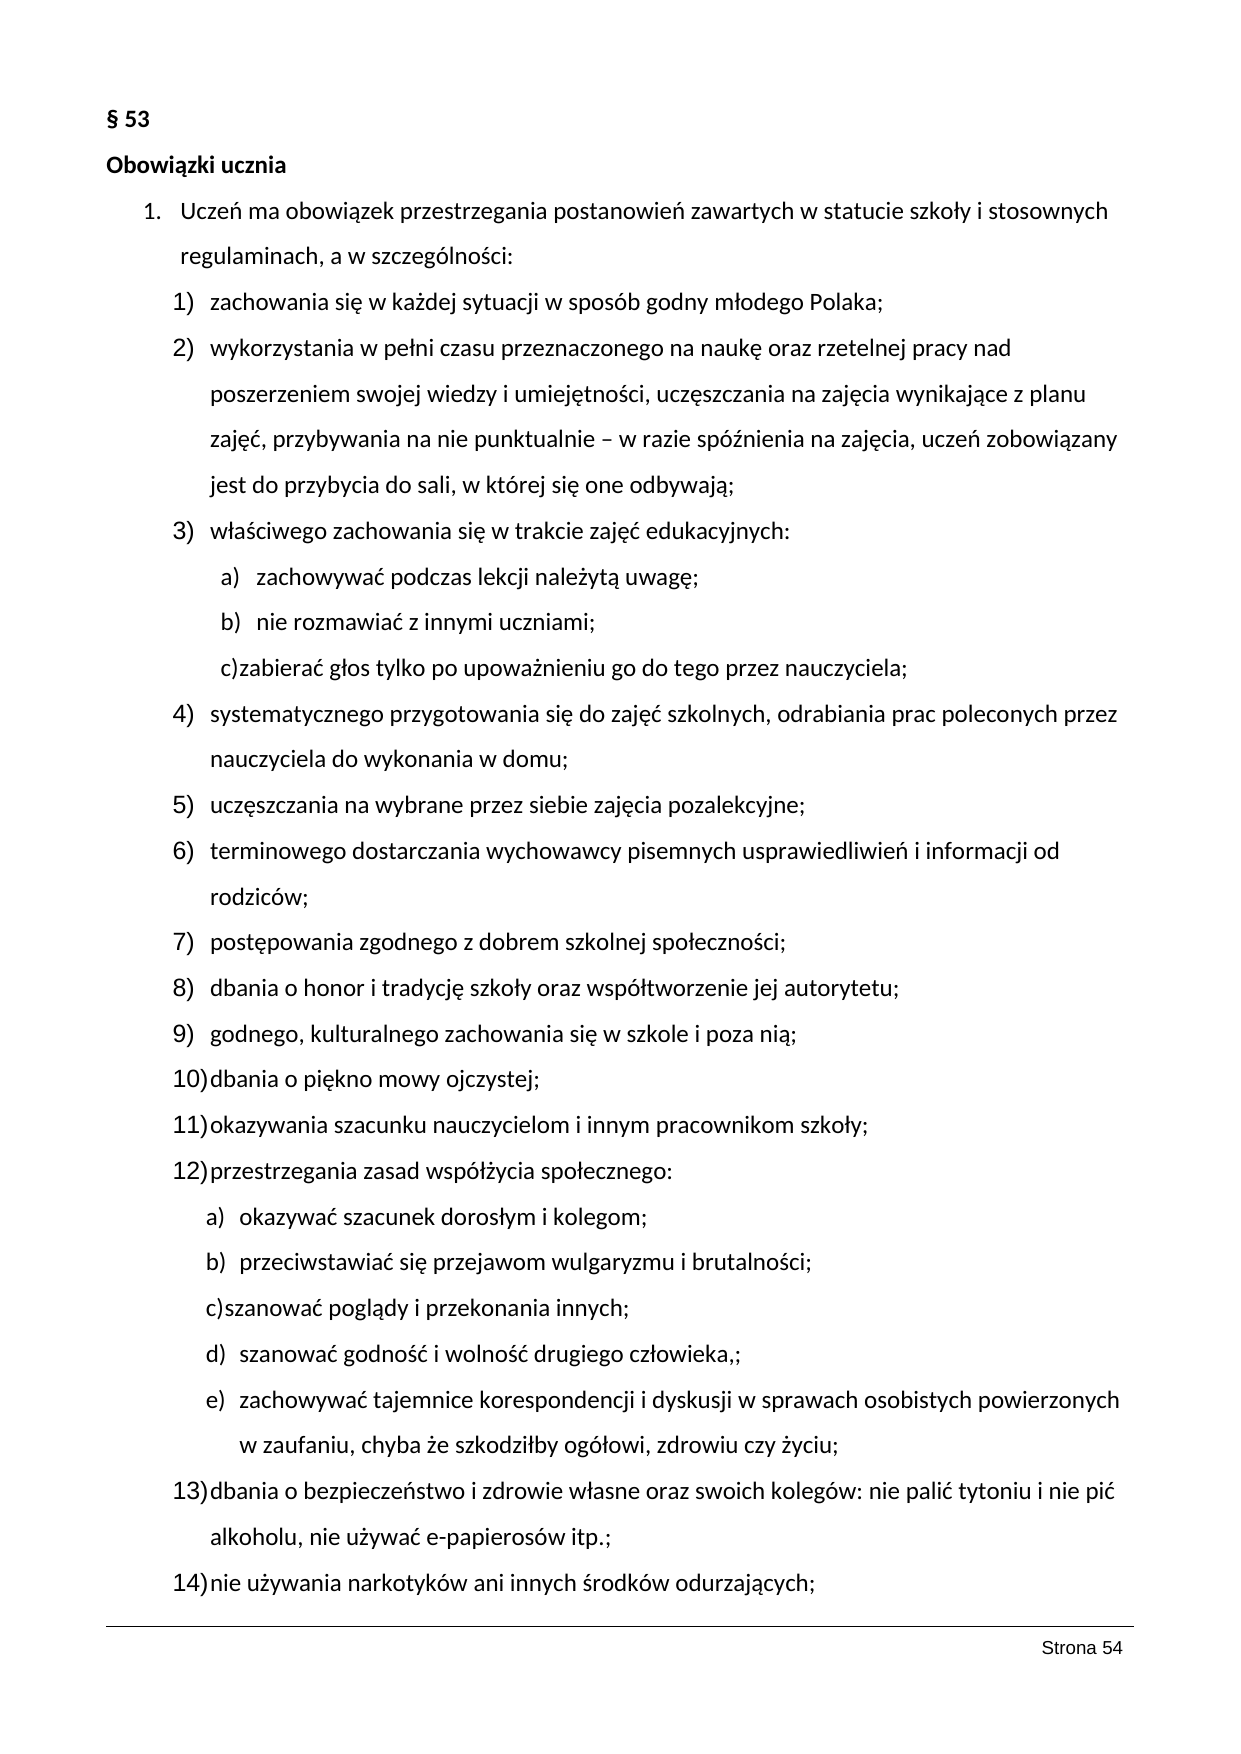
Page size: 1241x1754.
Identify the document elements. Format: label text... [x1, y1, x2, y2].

list uczęszczania na wybrane przez siebie zajęcia pozalekcyjne; [172, 789, 1134, 820]
list przeciwstawiać się przejawom wulgaryzmu i brutalności; [206, 1247, 1134, 1277]
list zabierać głos tylko po upoważnieniu go do tego przez nauczyciela; [220, 652, 1134, 683]
list dbania o piękno mowy ojczystej; [172, 1064, 1134, 1094]
list nie używania narkotyków ani innych środków odurzających; [172, 1567, 1134, 1597]
list systematycznego przygotowania się do zajęć szkolnych, odrabiania prac poleconych przez nauczyciela do wykonania w domu; [172, 698, 1134, 774]
list godnego, kulturalnego zachowania się w szkole i poza nią; [172, 1018, 1134, 1048]
list nie rozmawiać z innymi uczniami; [220, 606, 1134, 637]
list właściwego zachowania się w trakcie zajęć edukacyjnych: [172, 515, 1134, 545]
text § 53 [106, 103, 1134, 134]
list postępowania zgodnego z dobrem szkolnej społeczności; [172, 926, 1134, 957]
list terminowego dostarczania wychowawcy pisemnych usprawiedliwień i informacji od rodziców; [172, 835, 1134, 911]
list szanować poglądy i przekonania innych; [206, 1292, 1134, 1323]
list zachowania się w każdej sytuacji w sposób godny młodego Polaka; [172, 286, 1134, 317]
list dbania o honor i tradycję szkoły oraz współtworzenie jej autorytetu; [172, 972, 1134, 1003]
text Obowiązki ucznia [106, 149, 1134, 179]
list Uczeń ma obowiązek przestrzegania postanowień zawartych w statucie szkoły i stosownych regulaminach, a w szczególności: [143, 195, 1134, 271]
list wykorzystania w pełni czasu przeznaczonego na naukę oraz rzetelnej pracy nad poszerzeniem swojej wiedzy i umiejętności, uczęszczania na zajęcia wynikające z planu zajęć, przybywania na nie punktualnie – w razie spóźnienia na zajęcia, uczeń zobowiązany jest do przybycia do sali, w której się one odbywają; [172, 332, 1134, 500]
list zachowywać tajemnice korespondencji i dyskusji w sprawach osobistych powierzonych w zaufaniu, chyba że szkodziłby ogółowi, zdrowiu czy życiu; [206, 1384, 1134, 1460]
list okazywać szacunek dorosłym i kolegom; [206, 1201, 1134, 1231]
list szanować godność i wolność drugiego człowieka,; [206, 1338, 1134, 1368]
list okazywania szacunku nauczycielom i innym pracownikom szkoły; [172, 1109, 1134, 1140]
list dbania o bezpieczeństwo i zdrowie własne oraz swoich kolegów: nie palić tytoniu i nie pić alkoholu, nie używać e-papierosów itp.; [172, 1475, 1134, 1551]
list zachowywać podczas lekcji należytą uwagę; [220, 561, 1134, 591]
list przestrzegania zasad współżycia społecznego: [172, 1155, 1134, 1186]
